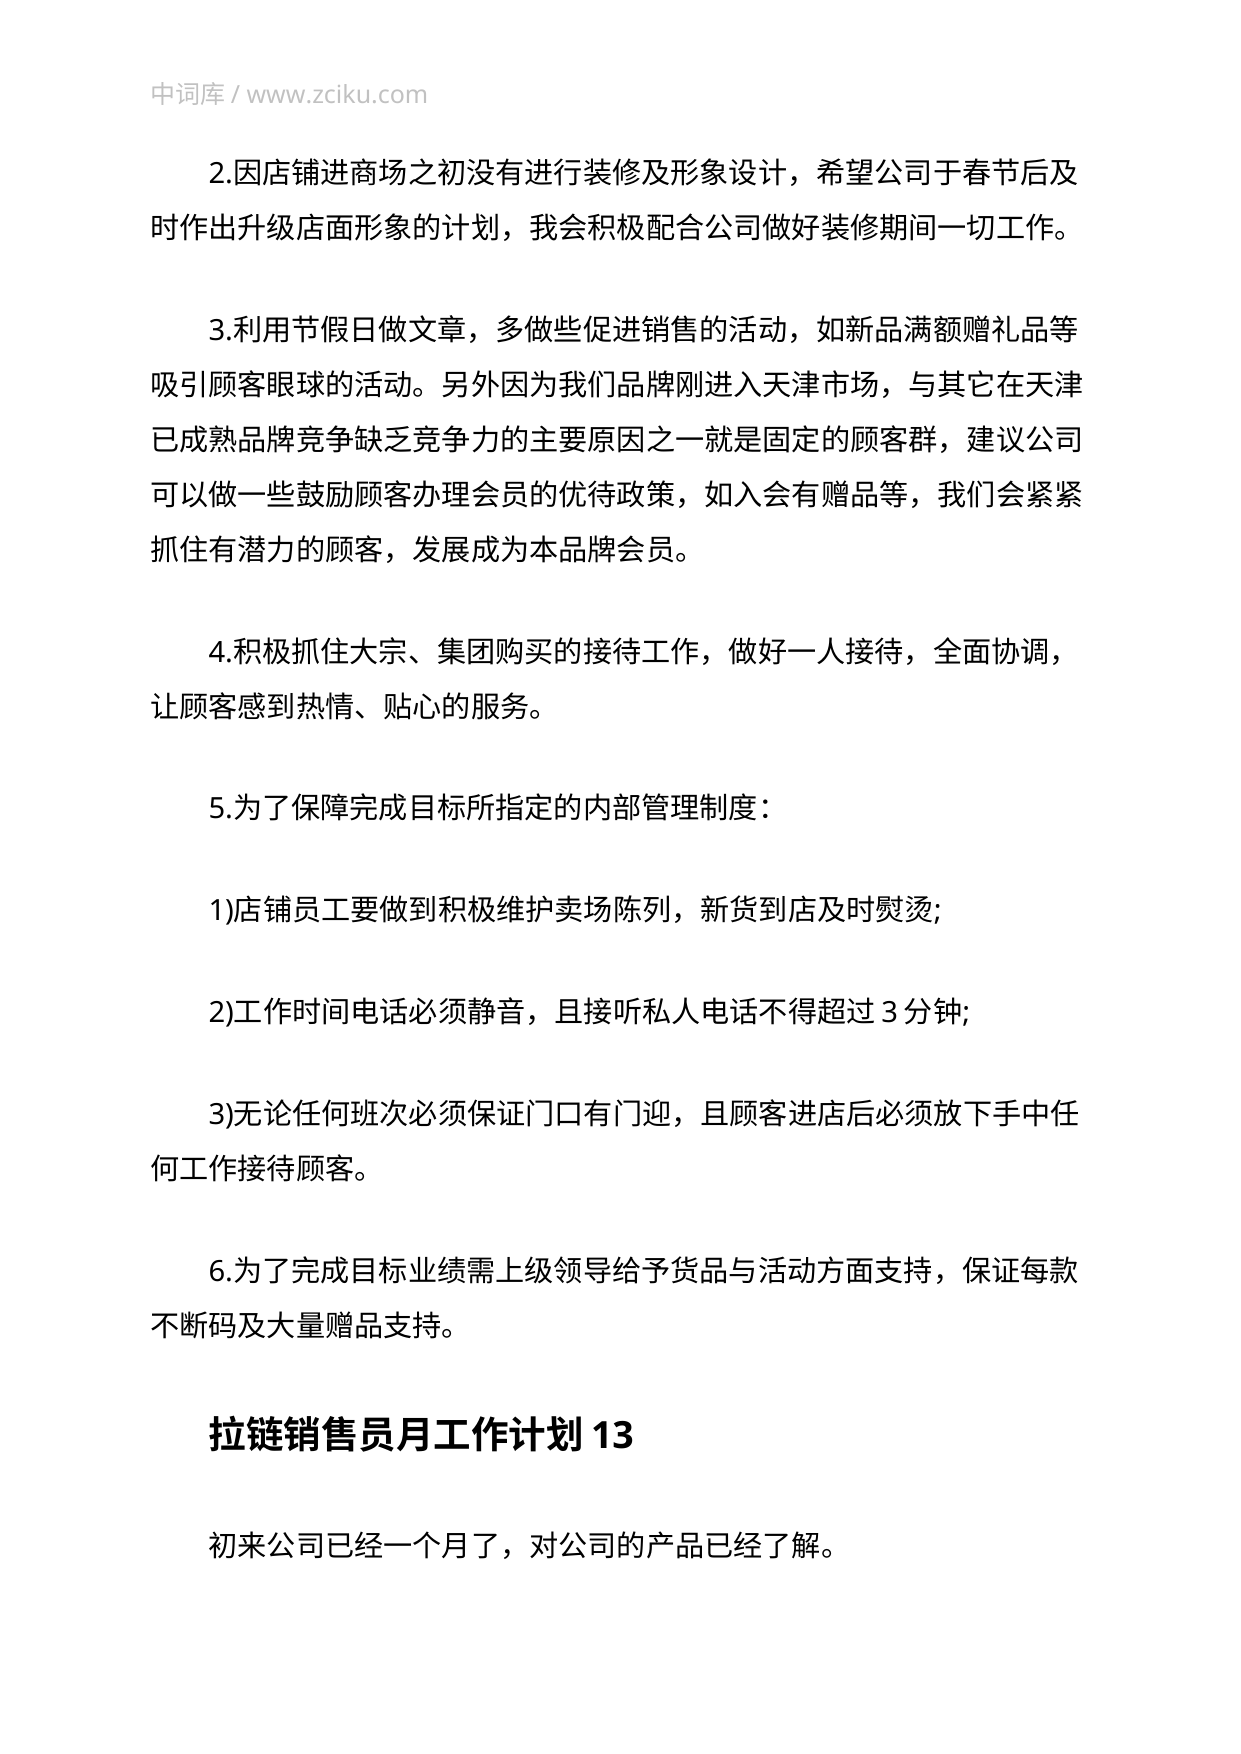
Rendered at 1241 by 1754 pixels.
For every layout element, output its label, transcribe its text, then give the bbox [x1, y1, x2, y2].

text 初来公司已经一个月了，对公司的产品已经了解。 [150, 1522, 1090, 1564]
text 2)工作时间电话必须静音，且接听私人电话不得超过3分钟; [150, 989, 1090, 1031]
text 1)店铺员工要做到积极维护卖场陈列，新货到店及时熨烫; [150, 887, 1090, 929]
text 4.积极抓住大宗、集团购买的接待工作，做好一人接待，全面协调，让顾客感到热情、贴心的服务。 [150, 628, 1090, 726]
text 拉链销售员月工作计划13 [150, 1404, 1090, 1459]
text 6.为了完成目标业绩需上级领导给予货品与活动方面支持，保证每款不断码及大量赠品支持。 [150, 1248, 1090, 1345]
text 2.因店铺进商场之初没有进行装修及形象设计，希望公司于春节后及时作出升级店面形象的计划，我会积极配合公司做好装修期间一切工作。 [150, 150, 1090, 247]
text 3)无论任何班次必须保证门口有门迎，且顾客进店后必须放下手中任何工作接待顾客。 [150, 1091, 1090, 1188]
text 5.为了保障完成目标所指定的内部管理制度： [150, 785, 1090, 827]
text 3.利用节假日做文章，多做些促进销售的活动，如新品满额赠礼品等吸引顾客眼球的活动。另外因为我们品牌刚进入天津市场，与其它在天津已成熟品牌竞争缺乏竞争力的主要原因之一就是固定的顾客群，建议公司可以做一些鼓励顾客办理会员的优待政策，如入会有赠品等，我们会紧紧抓住有潜力的顾客，发展成为本品牌会员。 [150, 307, 1090, 569]
